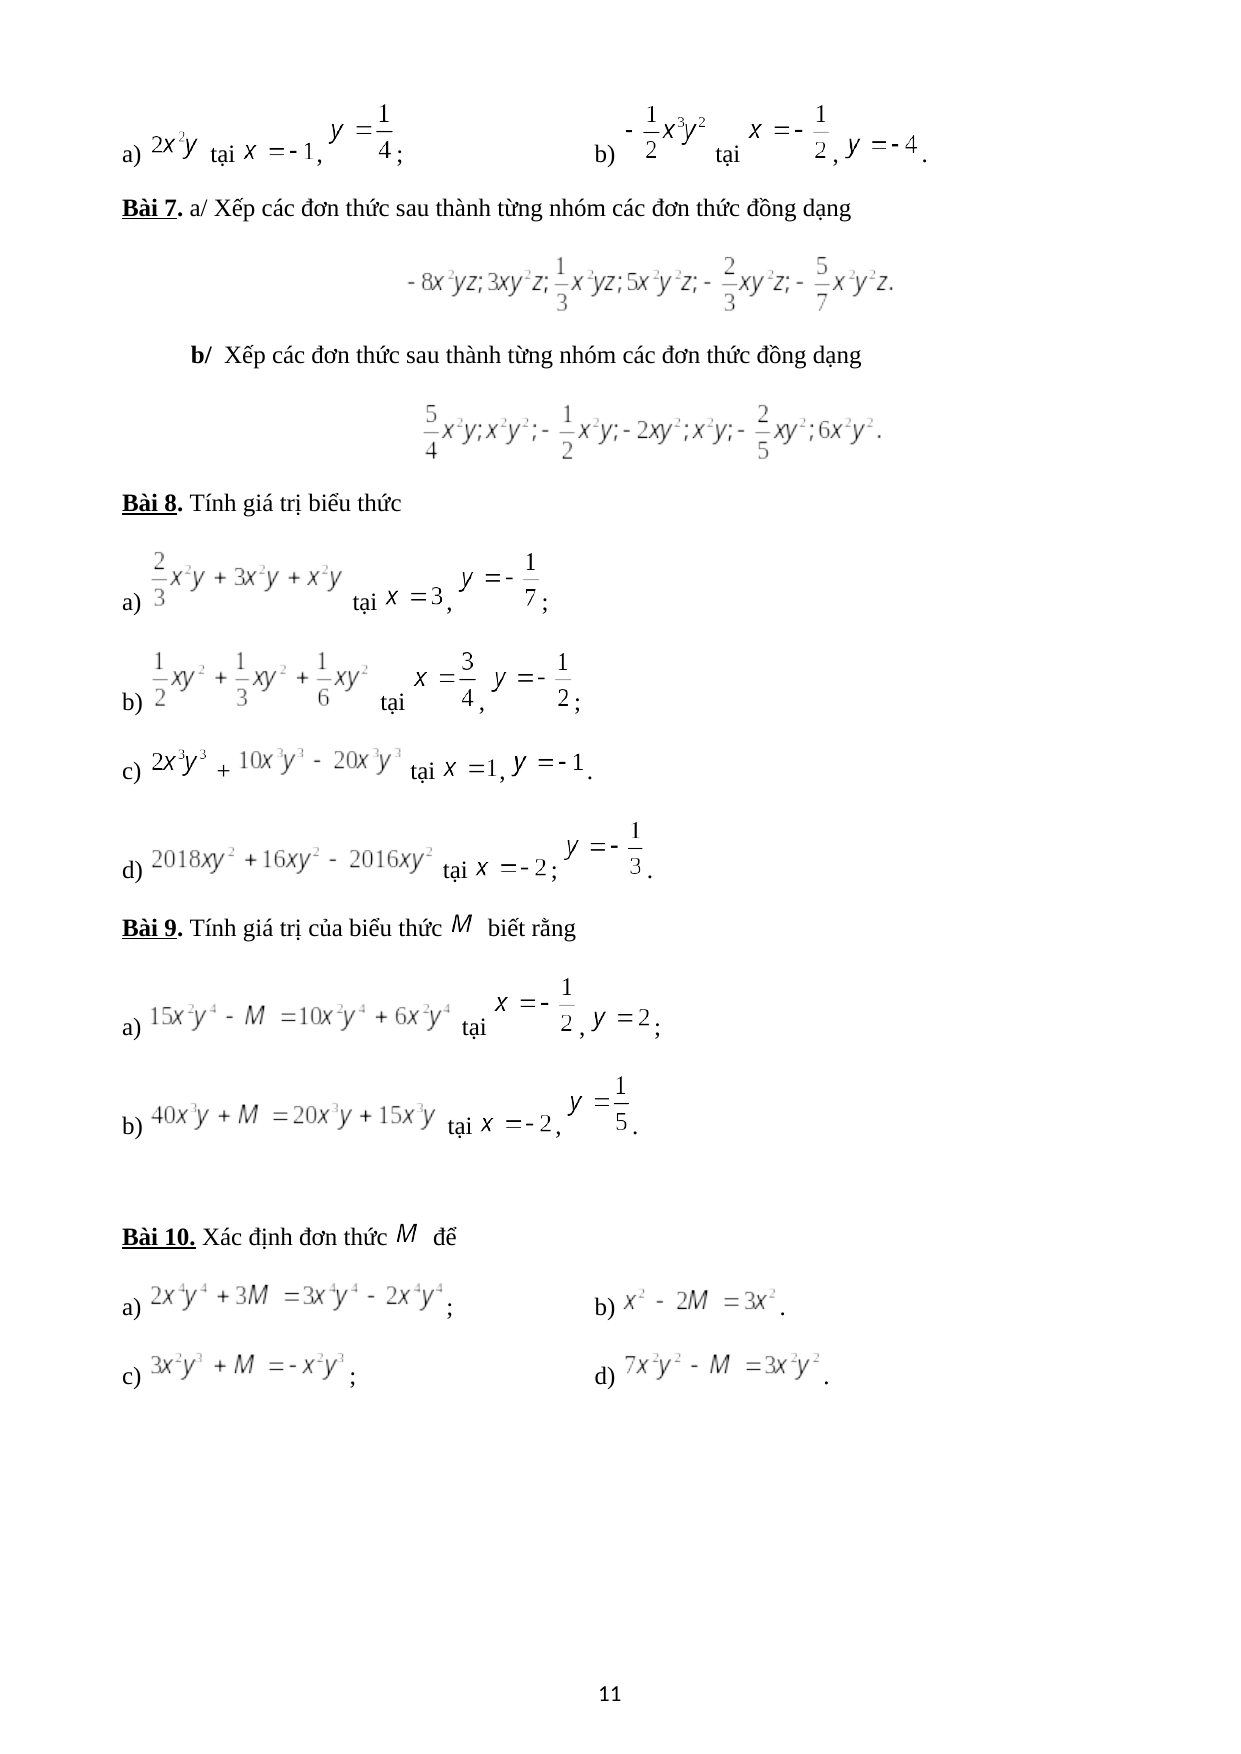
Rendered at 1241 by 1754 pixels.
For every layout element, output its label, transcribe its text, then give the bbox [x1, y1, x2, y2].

text a) tại , ; [122, 542, 1181, 616]
text b/ Xếp các đơn thức sau thành từng nhóm các đơn thức đồng dạng [122, 341, 1181, 369]
text b) tại , . [122, 1066, 1181, 1140]
text a) ; b) . [122, 1276, 1181, 1321]
text Bài 7. a/ Xếp các đơn thức sau thành từng nhóm các đơn thức đồng dạng [122, 193, 1181, 222]
text c) ; d) . [122, 1346, 1181, 1390]
text a) tại , ; [122, 967, 1181, 1041]
text c) + tại , . [122, 741, 1181, 785]
text Bài 10. Xác định đơn thức để [122, 1219, 1181, 1251]
text a) tại , ; b) tại , . [122, 94, 1181, 168]
text Bài 9. Tính giá trị của biểu thức biết rằng [122, 909, 1181, 941]
text Bài 8. Tính giá trị biểu thức [122, 488, 1181, 517]
text b) tại , ; [122, 641, 1181, 716]
text d) tại ; . [122, 810, 1181, 884]
